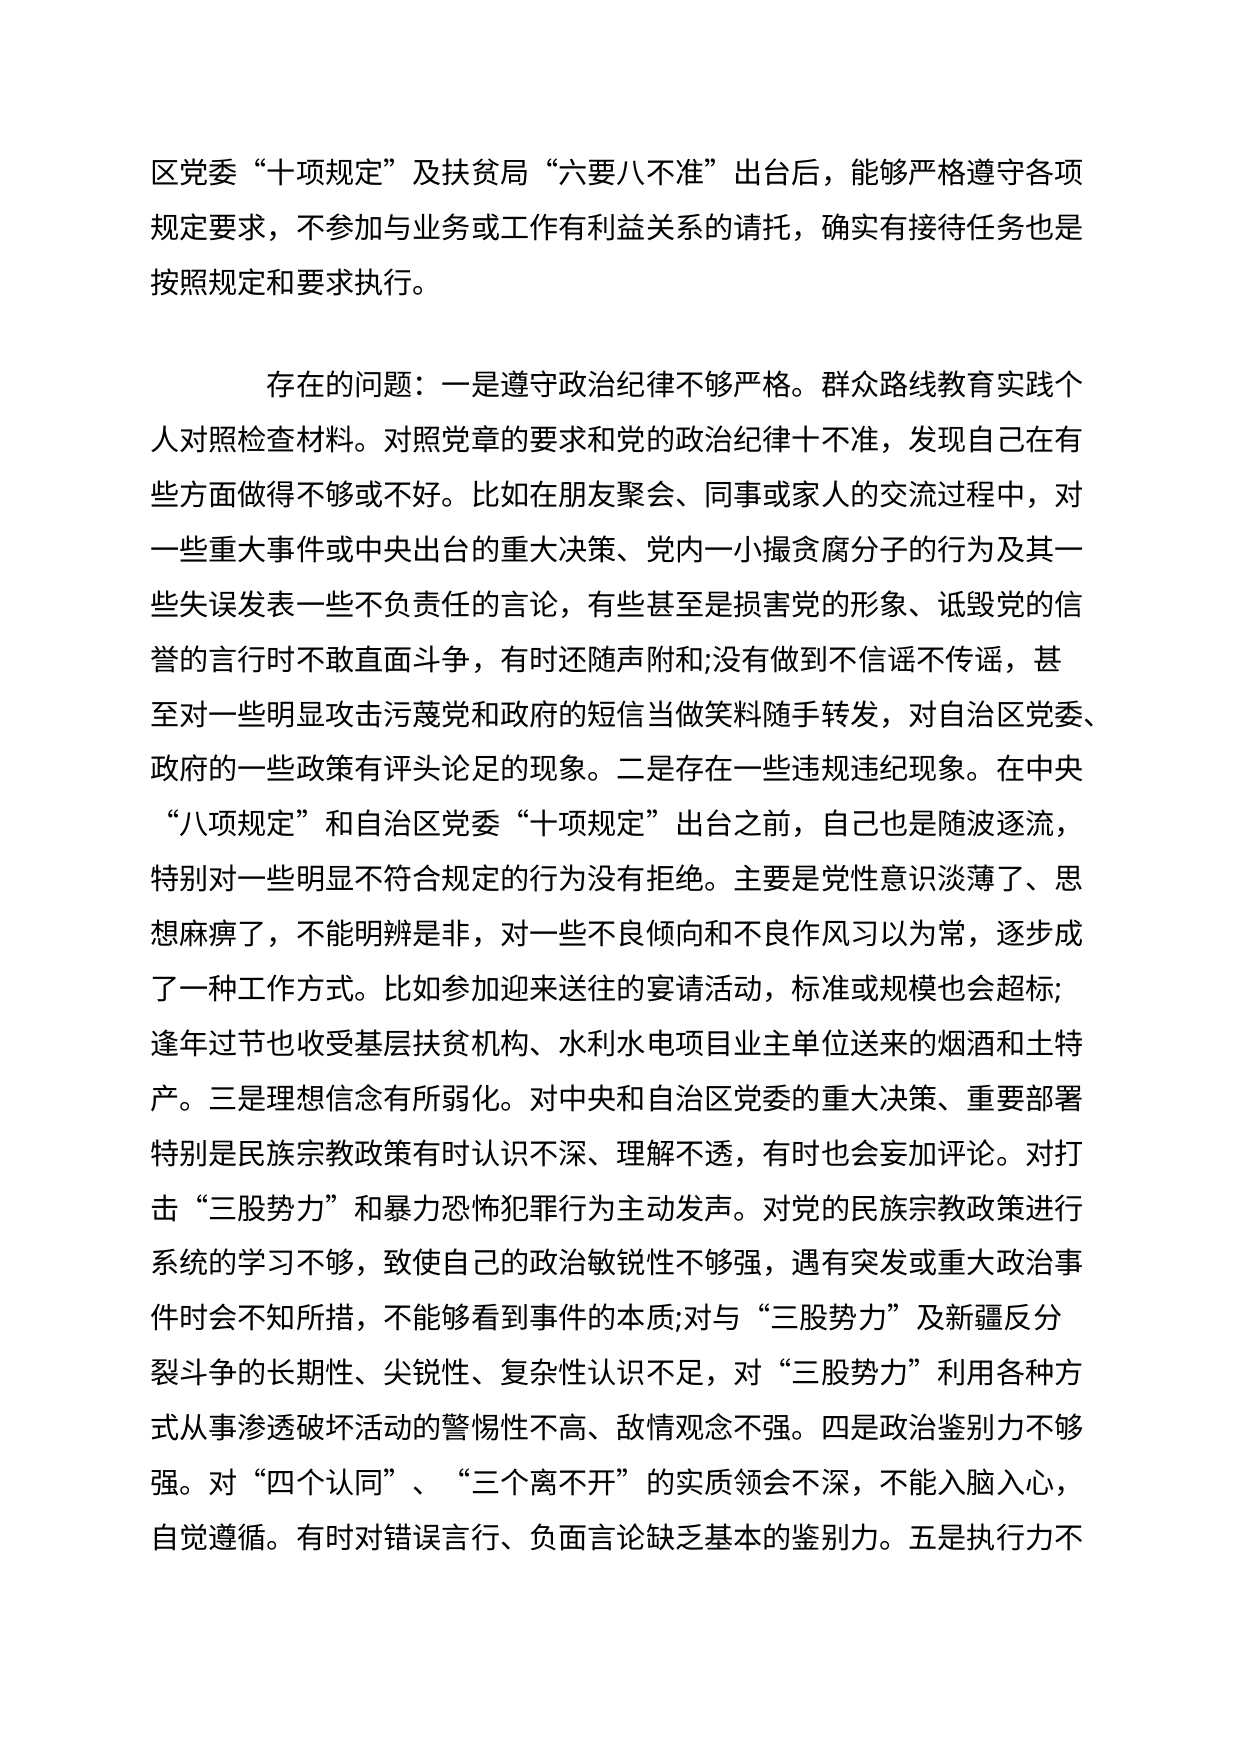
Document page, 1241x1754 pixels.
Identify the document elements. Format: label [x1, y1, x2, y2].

text [150, 150, 1090, 302]
text [150, 362, 1090, 1557]
